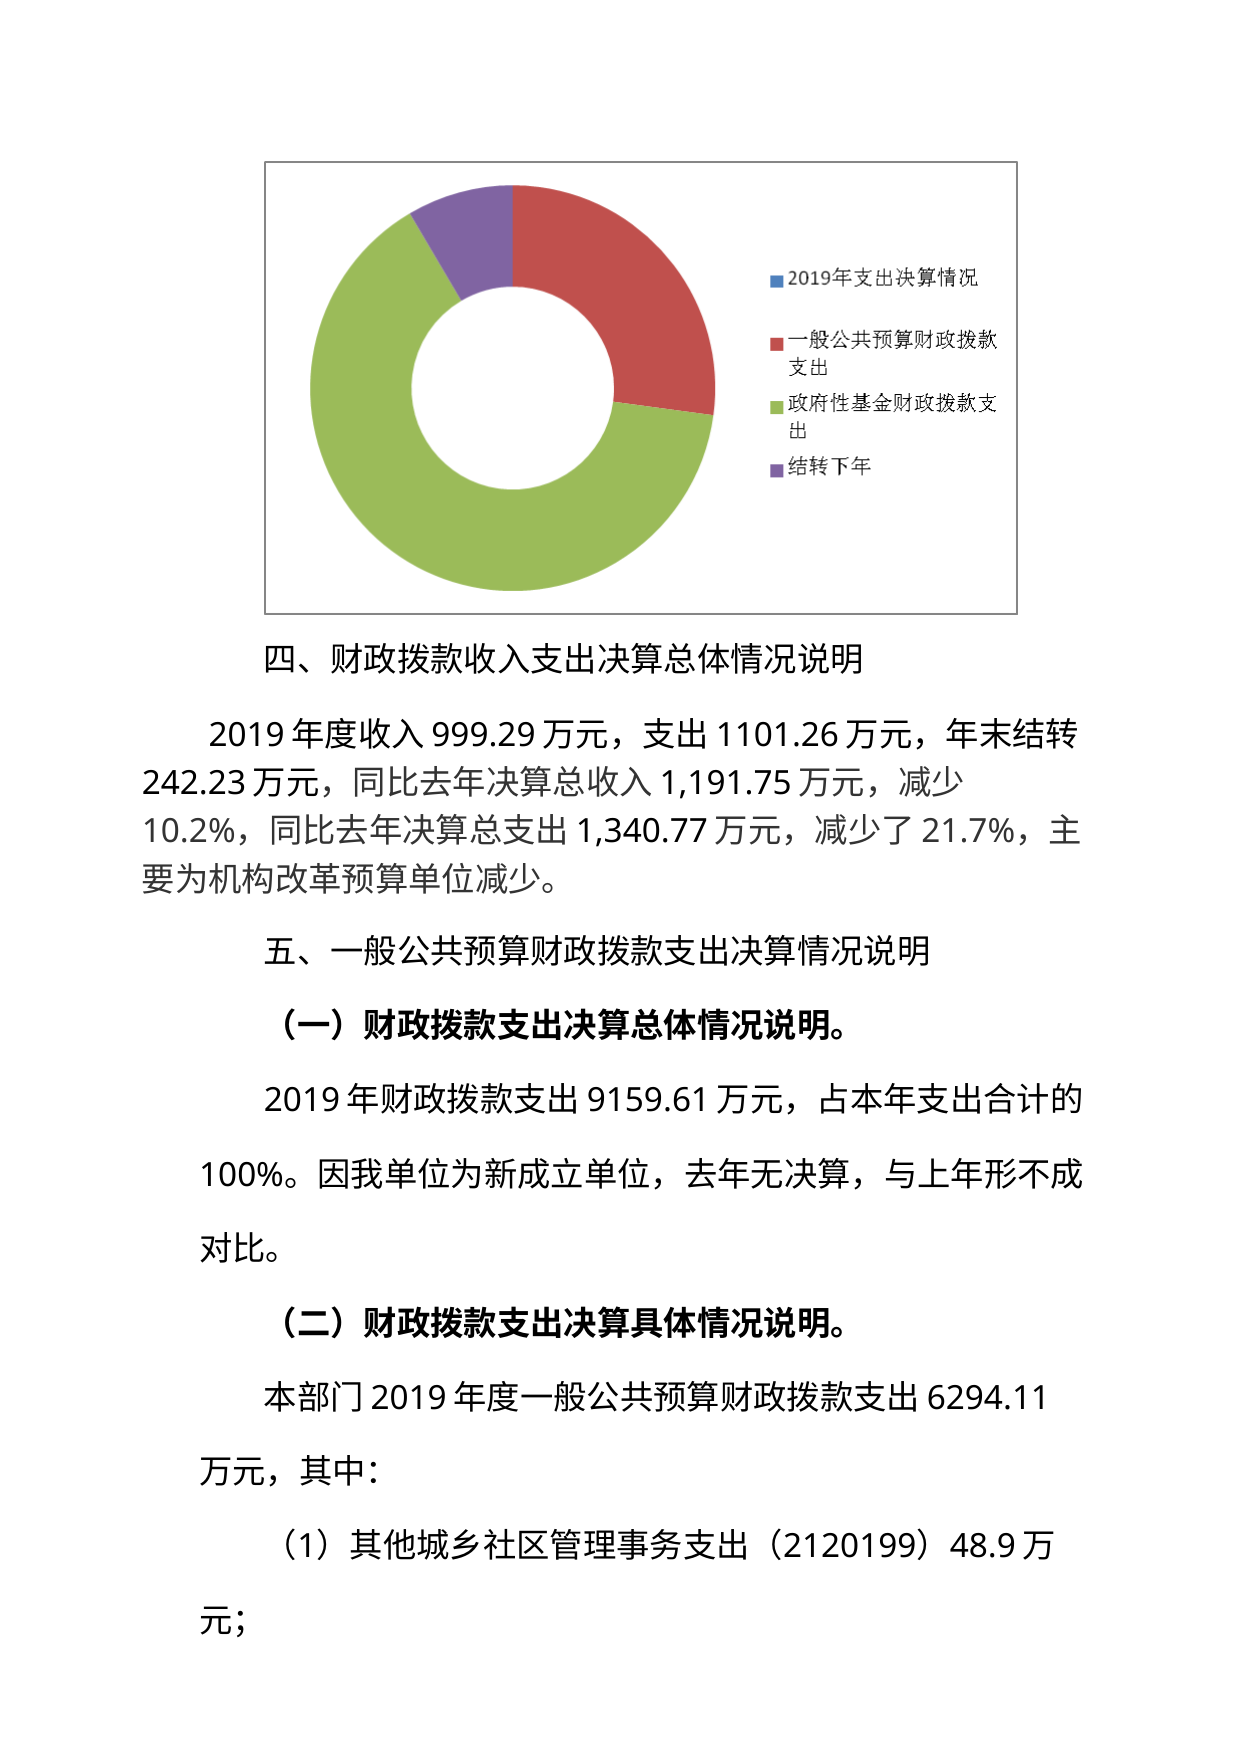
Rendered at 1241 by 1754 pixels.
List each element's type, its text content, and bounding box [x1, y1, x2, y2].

text （1）其他城乡社区管理事务支出（2120199）48.9万元； [199, 1519, 1086, 1642]
text 五、一般公共预算财政拨款支出决算情况说明 [199, 924, 1086, 973]
picture [263, 160, 1019, 616]
text （二）财政拨款支出决算具体情况说明。 [199, 1296, 1086, 1344]
text 2019年度收入999.29万元，支出1101.26万元，年末结转242.23万元，同比去年决算总收入1,191.75万元，减少10.2%，同比去年决算总支出1,340.77万元，减少了21.7%，主要为机构改革预算单位减少。 [142, 707, 1086, 901]
text 本部门2019年度一般公共预算财政拨款支出6294.11万元，其中： [199, 1371, 1086, 1493]
text 四、财政拨款收入支出决算总体情况说明 [199, 633, 1086, 681]
text 2019年财政拨款支出9159.61万元，占本年支出合计的100%。因我单位为新成立单位，去年无决算，与上年形不成对比。 [199, 1073, 1086, 1270]
text （一）财政拨款支出决算总体情况说明。 [199, 999, 1086, 1047]
